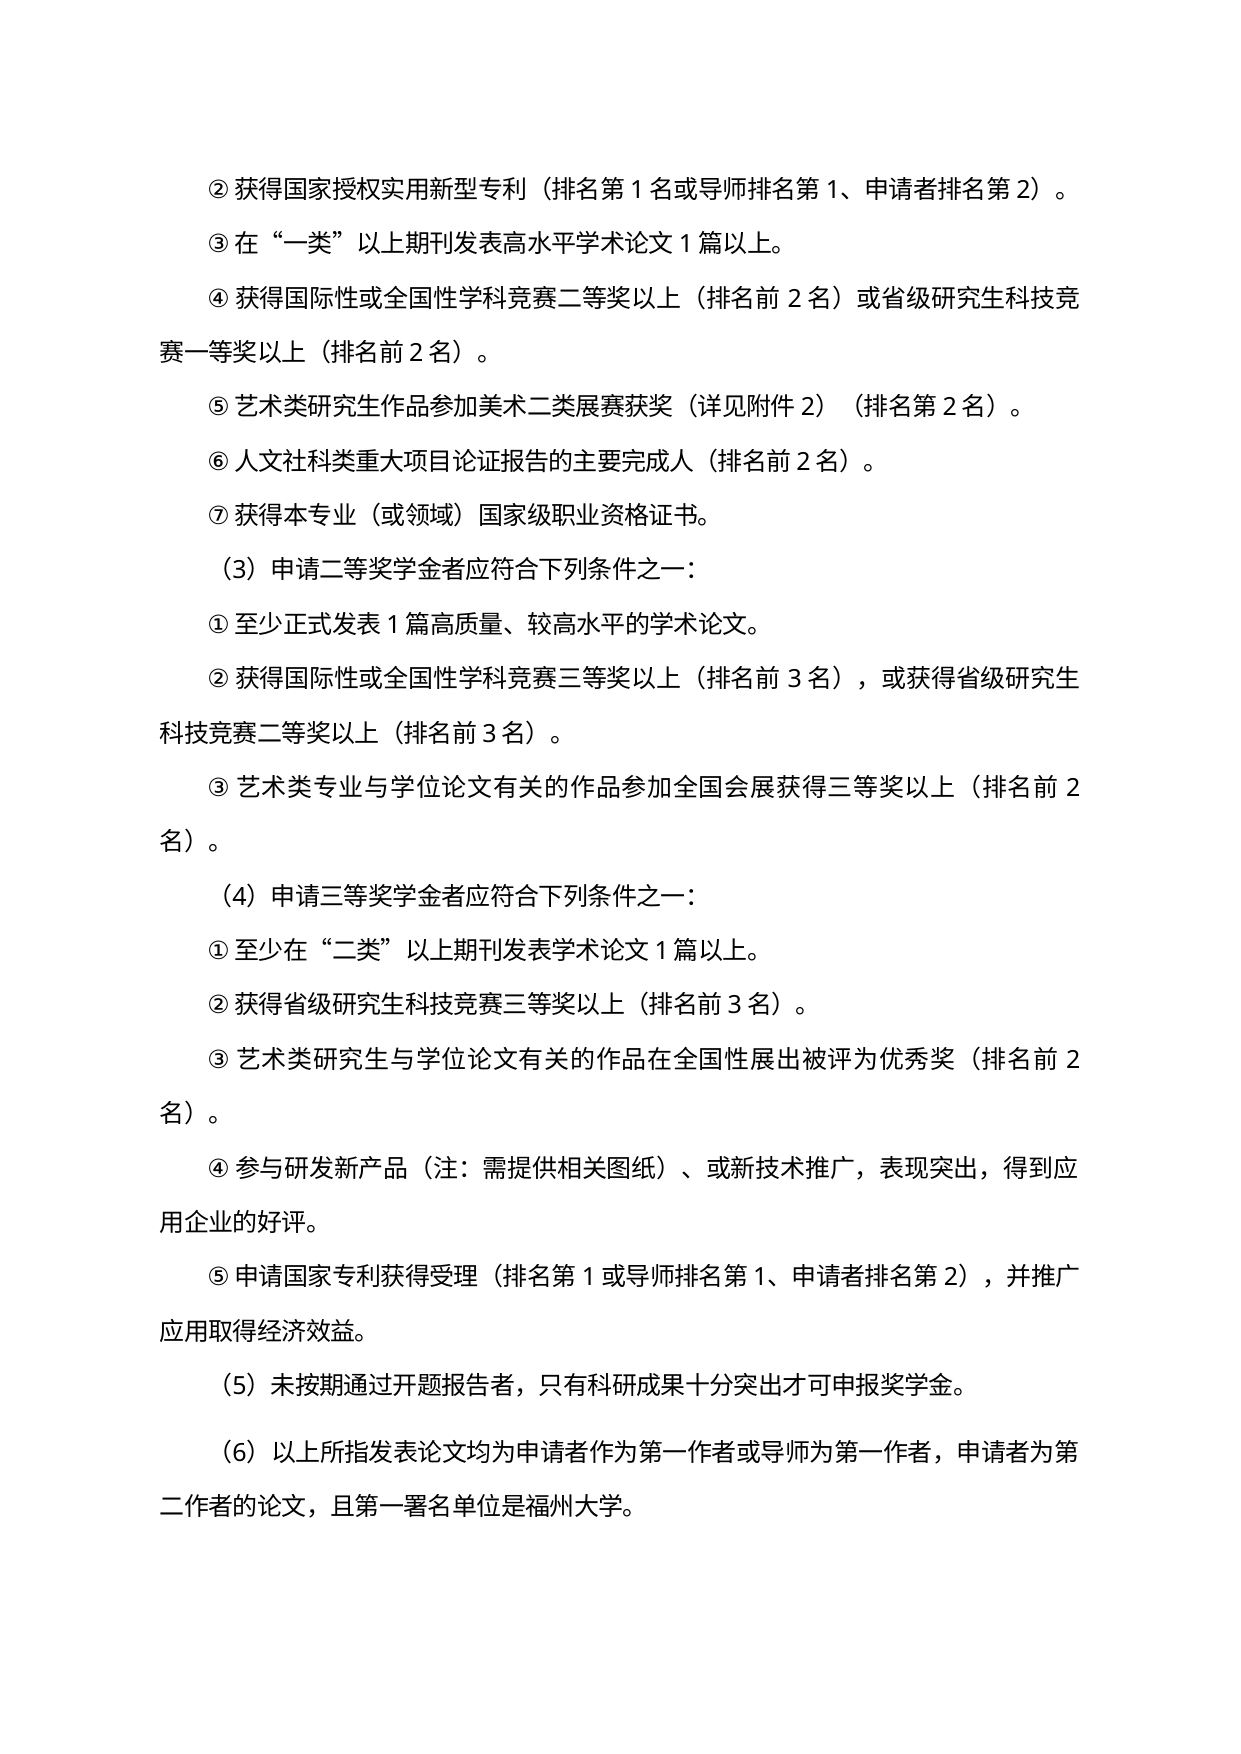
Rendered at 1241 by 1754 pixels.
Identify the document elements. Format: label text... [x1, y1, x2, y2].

text ⑤艺术类研究生作品参加美术二类展赛获奖（详见附件2）（排名第2名）。 [159, 387, 1081, 423]
text ③在“一类”以上期刊发表高水平学术论文1篇以上。 [159, 224, 1081, 260]
text ④获得国际性或全国性学科竞赛二等奖以上（排名前2名）或省级研究生科技竞赛一等奖以上（排名前2名）。 [159, 278, 1081, 369]
text （3）申请二等奖学金者应符合下列条件之一： [159, 550, 1081, 586]
text ②获得省级研究生科技竞赛三等奖以上（排名前3名）。 [159, 985, 1081, 1021]
text ②获得国家授权实用新型专利（排名第1名或导师排名第1、申请者排名第2）。 [159, 169, 1081, 206]
text ④参与研发新产品（注：需提供相关图纸）、或新技术推广，表现突出，得到应用企业的好评。 [159, 1148, 1081, 1239]
text ⑤申请国家专利获得受理（排名第1或导师排名第1、申请者排名第2），并推广应用取得经济效益。 [159, 1257, 1081, 1347]
text （4）申请三等奖学金者应符合下列条件之一： [159, 876, 1081, 912]
text ⑥人文社科类重大项目论证报告的主要完成人（排名前2名）。 [159, 441, 1081, 477]
text ②获得国际性或全国性学科竞赛三等奖以上（排名前3名），或获得省级研究生科技竞赛二等奖以上（排名前3名）。 [159, 659, 1081, 749]
text ①至少在“二类”以上期刊发表学术论文1篇以上。 [159, 931, 1081, 967]
text ③艺术类研究生与学位论文有关的作品在全国性展出被评为优秀奖（排名前2名）。 [159, 1039, 1081, 1130]
text （5）未按期通过开题报告者，只有科研成果十分突出才可申报奖学金。 [159, 1366, 1081, 1402]
text ①至少正式发表1篇高质量、较高水平的学术论文。 [159, 604, 1081, 641]
text ③艺术类专业与学位论文有关的作品参加全国会展获得三等奖以上（排名前2名）。 [159, 767, 1081, 858]
text ⑦获得本专业（或领域）国家级职业资格证书。 [159, 496, 1081, 532]
text （6）以上所指发表论文均为申请者作为第一作者或导师为第一作者，申请者为第二作者的论文，且第一署名单位是福州大学。 [159, 1432, 1081, 1523]
